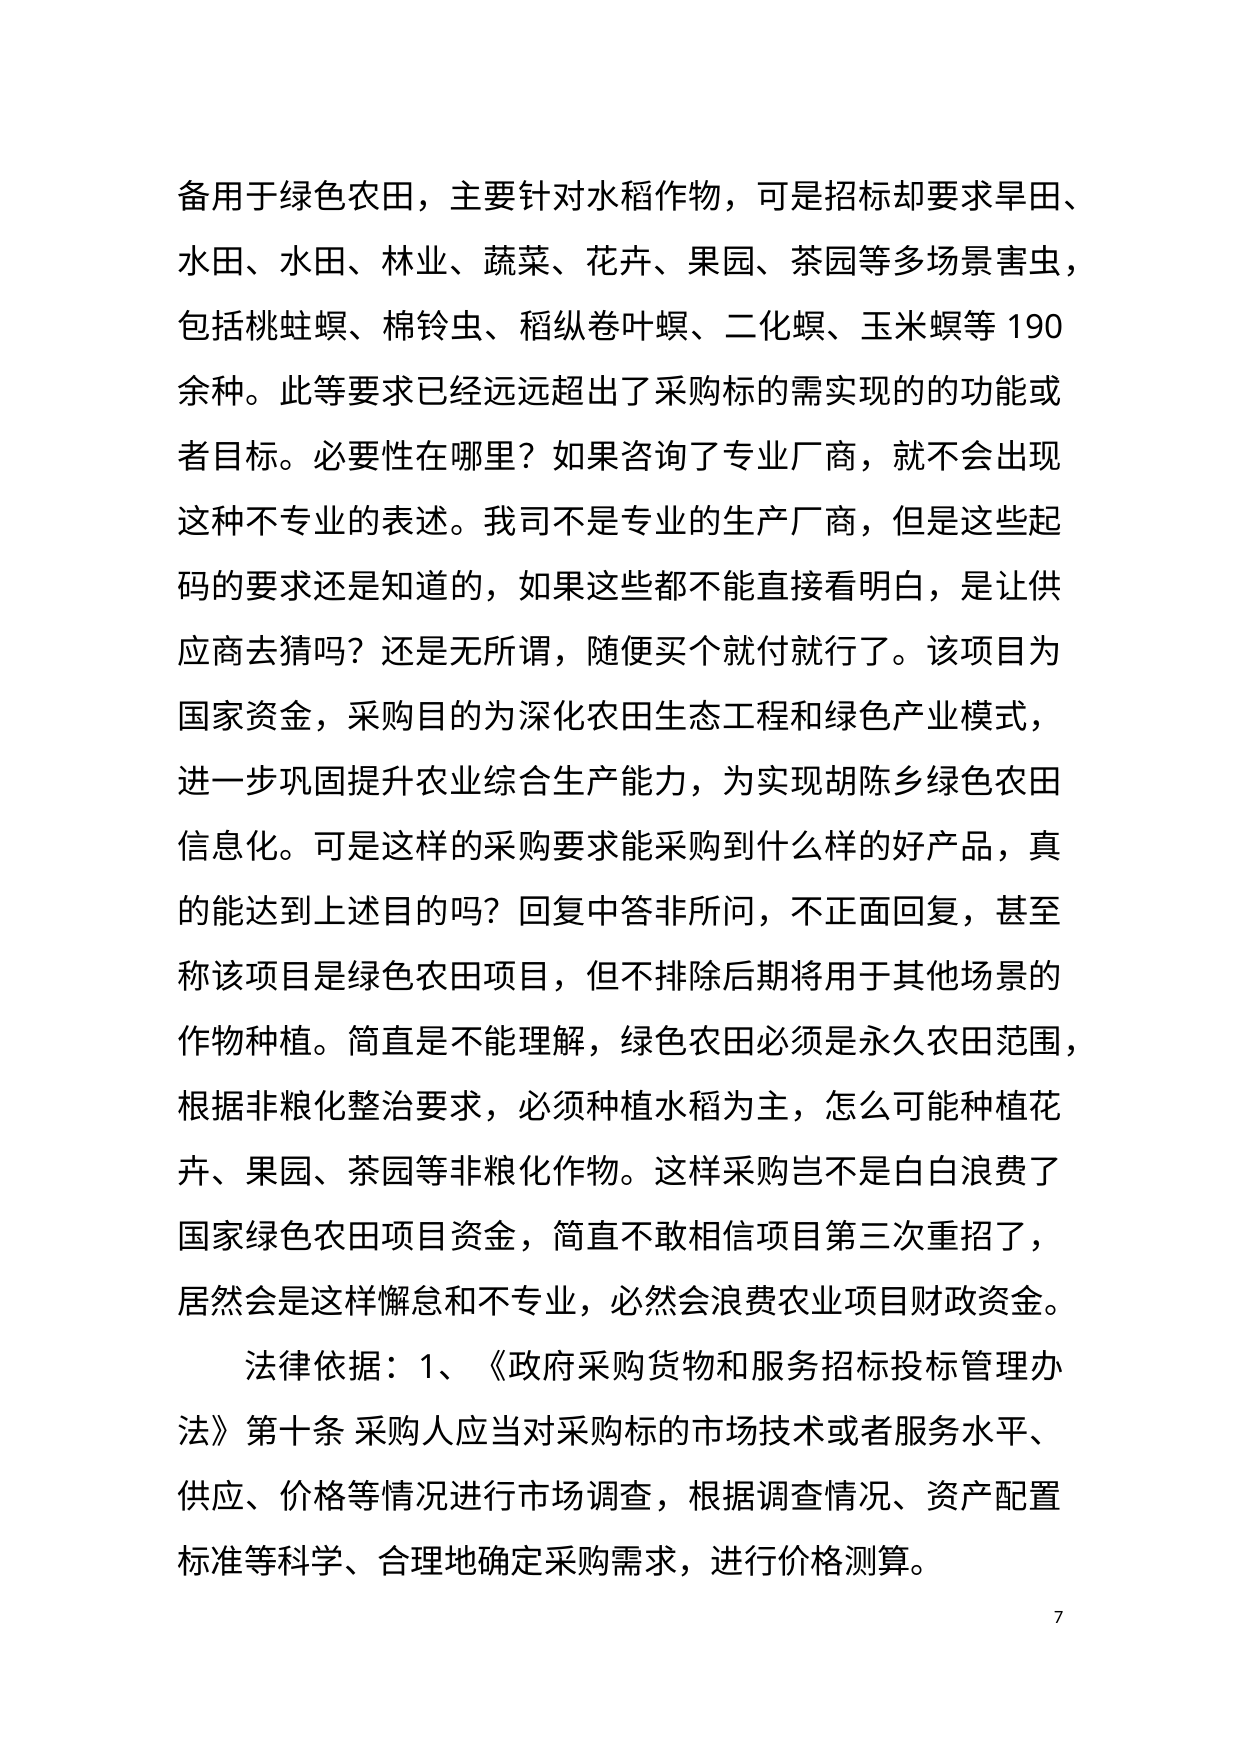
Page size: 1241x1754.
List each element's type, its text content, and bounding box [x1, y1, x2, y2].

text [177, 162, 1063, 1332]
text 法律依据：1、《政府采购货物和服务招标投标管理办法》第十条 采购人应当对采购标的市场技术或者服务水平、供应、价格等情况进行市场调查，根据调查情况、资产配置标准等科学、合理地确定采购需求，进行价格测算。 [177, 1332, 1063, 1592]
